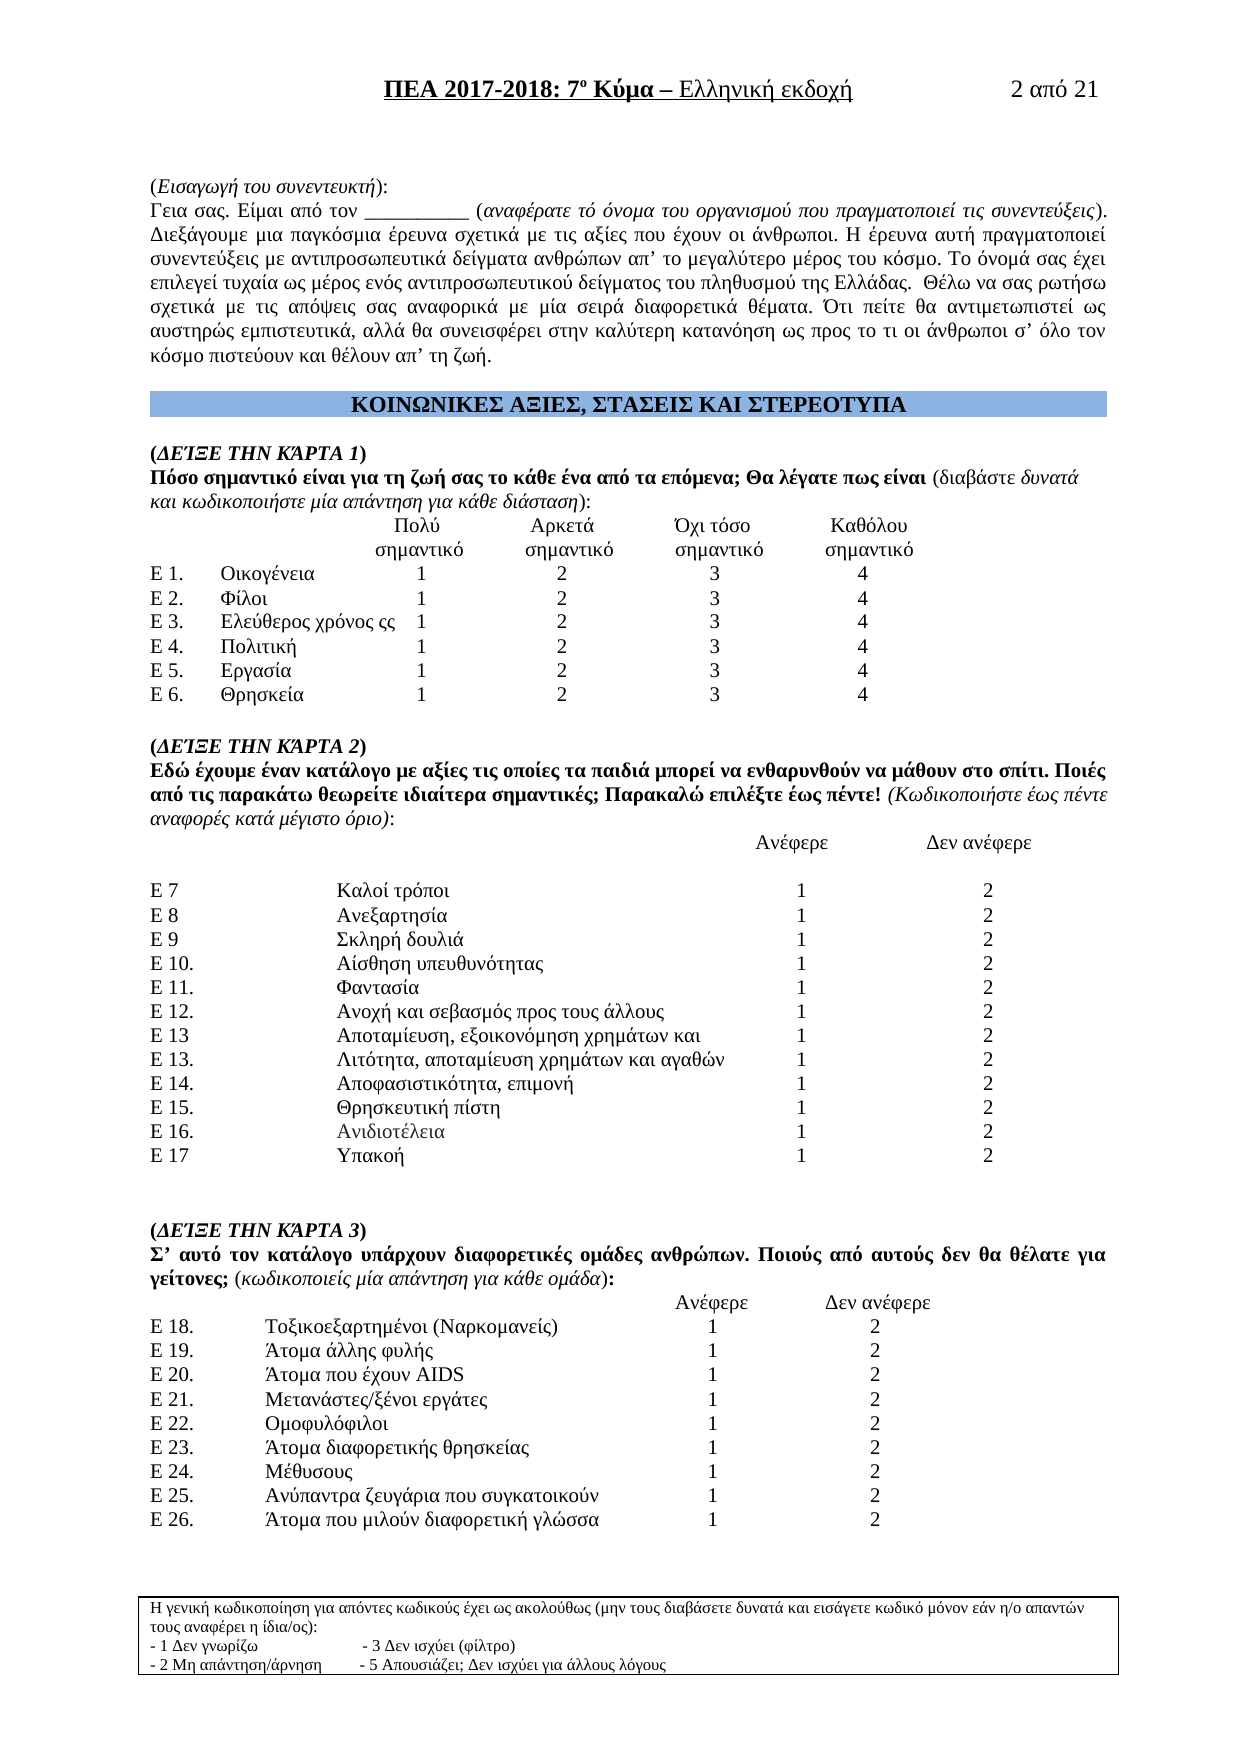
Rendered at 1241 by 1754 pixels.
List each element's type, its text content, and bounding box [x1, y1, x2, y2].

table_cell 1 [785, 999, 972, 1023]
table_cell Μετανάστες/ξένοι εργάτες [254, 1386, 696, 1411]
table_cell 2 [859, 1338, 947, 1362]
table_header E 7 [139, 879, 325, 902]
table_cell 2 [972, 1047, 1144, 1071]
table_cell 2 [859, 1435, 947, 1459]
table_cell 1 [785, 1047, 972, 1071]
table_cell 1 [372, 634, 530, 658]
table_cell Ομοφυλόφιλοι [254, 1411, 696, 1434]
table_cell 4 [846, 585, 1004, 609]
text σημαντικό σημαντικό σημαντικό σημαντικό [300, 537, 1107, 561]
table_cell Μέθυσους [254, 1459, 696, 1483]
table_cell Ε 11. [139, 975, 325, 999]
table_cell 1 [785, 1023, 972, 1047]
text (Εισαγωγή του συνεντευκτή): [150, 174, 1107, 198]
table_cell Ε 13. [139, 1047, 325, 1071]
table_header 2 [859, 1314, 947, 1338]
table_cell Υπακοή [325, 1143, 785, 1167]
table_cell Λιτότητα, αποταμίευση χρημάτων και αγαθών [325, 1047, 785, 1071]
table_cell Αποφασιστικότητα, επιμονή [325, 1071, 785, 1095]
text (Δείξε την Κάρτα 3) [150, 1218, 1107, 1242]
table_cell Σκληρή δουλιά [325, 927, 785, 951]
table_cell 1 [785, 975, 972, 999]
table_cell Ε 8 [139, 903, 325, 927]
table_cell Ε 19. [139, 1338, 253, 1362]
table_cell 2 [859, 1459, 947, 1483]
table_cell 2 [859, 1363, 947, 1386]
text ΚΟΙΝΩΝΙΚΕΣ ΑΞΙΕΣ, ΣΤΑΣΕΙΣ ΚΑΙ ΣΤΕΡΕΟΤΥΠΑ [150, 391, 1107, 417]
table_cell 2 [972, 951, 1144, 975]
table_cell 1 [696, 1435, 859, 1459]
table_cell Ε 4. [139, 634, 209, 658]
table_cell 1 [372, 658, 530, 682]
table_cell 1 [372, 610, 530, 633]
table_cell 2 [530, 682, 688, 706]
table_cell Αίσθηση υπευθυνότητας [325, 951, 785, 975]
table_header 4 [846, 561, 1004, 585]
table_cell 1 [696, 1338, 859, 1362]
table_cell Ελεύθερος χρόνος ςς [209, 610, 372, 633]
table_cell 1 [785, 927, 972, 951]
text Πόσο σημαντικό είναι για τη ζωή σας το κάθε ένα από τα επόμενα; Θα λέγατε πως είναι (διαβάστε δυνατά και κωδικοποιήστε μία απάντηση για κάθε διάσταση): [150, 465, 1107, 513]
table_cell 2 [972, 927, 1144, 951]
table_cell Ανιδιοτέλεια [325, 1119, 785, 1143]
table_cell 1 [785, 1143, 972, 1167]
text Γεια σας. Είμαι από τον __________ (αναφέρατε τό όνομα του οργανισμού που πραγματοποιεί τις συνεντεύξεις). Διεξάγουμε μια παγκόσμια έρευνα σχετικά με τις αξίες που έχουν οι άνθρωποι. Η έρευνα αυτή πραγματοποιεί συνεντεύξεις με αντιπροσωπευτικά δείγματα ανθρώπων απ’ το μεγαλύτερο μέρος του κόσμο. Το όνομά σας έχει επιλεγεί τυχαία ως μέρος ενός αντιπροσωπευτικού δείγματος του πληθυσμού της Ελλάδας. Θέλω να σας ρωτήσω σχετικά με τις απόψεις σας αναφορικά με μία σειρά διαφορετικά θέματα. Ότι πείτε θα αντιμετωπιστεί ως αυστηρώς εμπιστευτικά, αλλά θα συνεισφέρει στην καλύτερη κατανόηση ως προς το τι οι άνθρωποι σ’ όλο τον κόσμο πιστεύουν και θέλουν απ’ τη ζωή. [150, 198, 1107, 367]
table_cell Ε 22. [139, 1411, 253, 1434]
table_cell 1 [696, 1411, 859, 1434]
table_cell 2 [859, 1386, 947, 1411]
table_cell 1 [696, 1483, 859, 1507]
table_cell 1 [785, 1071, 972, 1095]
table_header 1 [696, 1314, 859, 1338]
table_cell 2 [859, 1411, 947, 1434]
table_cell 3 [688, 658, 846, 682]
table_cell 3 [688, 585, 846, 609]
table_cell 4 [846, 610, 1004, 633]
table_cell 2 [972, 1023, 1144, 1047]
table_cell Θρησκεία [209, 682, 372, 706]
table_cell Ε 5. [139, 658, 209, 682]
table_cell 3 [688, 682, 846, 706]
table_cell Άτομα που έχουν AIDS [254, 1363, 696, 1386]
table_cell 1 [372, 585, 530, 609]
table_cell 1 [785, 951, 972, 975]
table_cell Άτομα άλλης φυλής [254, 1338, 696, 1362]
text Ανέφερε Δεν ανέφερε [600, 1290, 1107, 1314]
table_cell 1 [696, 1386, 859, 1411]
table_cell 1 [696, 1363, 859, 1386]
table_cell 2 [972, 1119, 1144, 1143]
table_cell Ε 16. [139, 1119, 325, 1143]
table_cell Ανοχή και σεβασμός προς τους άλλους [325, 999, 785, 1023]
table_cell Ε 3. [139, 610, 209, 633]
table_cell 1 [372, 682, 530, 706]
table_cell 2 [530, 585, 688, 609]
table_cell 4 [846, 634, 1004, 658]
table_cell 3 [688, 634, 846, 658]
text Εδώ έχουμε έναν κατάλογο με αξίες τις οποίες τα παιδιά μπορεί να ενθαρυνθούν να μάθουν στο σπίτι. Ποιές από τις παρακάτω θεωρείτε ιδιαίτερα σημαντικές; Παρακαλώ επιλέξτε έως πέντε! (Κωδικοποιήστε έως πέντε αναφορές κατά μέγιστο όριο): [150, 758, 1107, 830]
table_header Τοξικοεξαρτημένοι (Ναρκομανείς) [254, 1314, 696, 1338]
table_cell Φίλοι [209, 585, 372, 609]
table_cell 4 [846, 682, 1004, 706]
table_cell 2 [972, 999, 1144, 1023]
table_cell Άτομα διαφορετικής θρησκείας [254, 1435, 696, 1459]
table_cell 2 [972, 903, 1144, 927]
table_cell 4 [846, 658, 1004, 682]
table_cell 2 [972, 1143, 1144, 1167]
table_cell 2 [972, 1095, 1144, 1119]
text Ανέφερε Δεν ανέφερε [675, 830, 1107, 854]
table_header Καλοί τρόποι [325, 879, 785, 902]
table_cell Αποταμίευση, εξοικονόμηση χρημάτων και [325, 1023, 785, 1047]
table_cell Ε 12. [139, 999, 325, 1023]
table_cell Πολιτική [209, 634, 372, 658]
table_cell Ε 17 [139, 1143, 325, 1167]
text Σ’ αυτό τον κατάλογο υπάρχουν διαφορετικές ομάδες ανθρώπων. Ποιούς από αυτούς δεν θα θέλατε για γείτονες; (κωδικοποιείς μία απάντηση για κάθε ομάδα): [150, 1242, 1107, 1290]
table_cell 2 [530, 658, 688, 682]
table_cell Ε 2. [139, 585, 209, 609]
table_cell Ε 25. [139, 1483, 253, 1507]
table_cell Ε 24. [139, 1459, 253, 1483]
table_cell 2 [530, 634, 688, 658]
table_cell Εργασία [209, 658, 372, 682]
table_cell Ε 20. [139, 1363, 253, 1386]
table_cell 2 [972, 975, 1144, 999]
table_cell 1 [785, 903, 972, 927]
table_header 2 [972, 879, 1144, 902]
table_cell Ε 13 [139, 1023, 325, 1047]
table_cell Ε 23. [139, 1435, 253, 1459]
table_cell Ε 10. [139, 951, 325, 975]
table_cell 2 [859, 1507, 947, 1531]
table_cell Ε 21. [139, 1386, 253, 1411]
table_header 2 [530, 561, 688, 585]
table_cell 1 [785, 1095, 972, 1119]
table_cell Φαντασία [325, 975, 785, 999]
table_cell Ε 26. [139, 1507, 253, 1531]
text Πολύ Αρκετά Όχι τόσο Καθόλου [150, 513, 1107, 537]
table_cell Ε 9 [139, 927, 325, 951]
text (Δείξε την Κάρτα 1) [150, 441, 1107, 465]
text (Δείξε την Κάρτα 2) [150, 734, 1107, 758]
table_header 3 [688, 561, 846, 585]
table_cell 2 [972, 1071, 1144, 1095]
table_cell Θρησκευτική πίστη [325, 1095, 785, 1119]
table_header Οικογένεια [209, 561, 372, 585]
table_cell 3 [688, 610, 846, 633]
table_cell Ε 6. [139, 682, 209, 706]
table_cell Ανύπαντρα ζευγάρια που συγκατοικούν [254, 1483, 696, 1507]
table_cell Ε 14. [139, 1071, 325, 1095]
table_cell 2 [859, 1483, 947, 1507]
table_header Ε 18. [139, 1314, 253, 1338]
table_cell 1 [785, 1119, 972, 1143]
table_header Ε 1. [139, 561, 209, 585]
table_cell Άτομα που μιλούν διαφορετική γλώσσα [254, 1507, 696, 1531]
table_cell Ανεξαρτησία [325, 903, 785, 927]
table_cell 1 [696, 1507, 859, 1531]
table_cell 1 [696, 1459, 859, 1483]
table_header 1 [372, 561, 530, 585]
table_header 1 [785, 879, 972, 902]
table_cell Ε 15. [139, 1095, 325, 1119]
table_cell 2 [530, 610, 688, 633]
